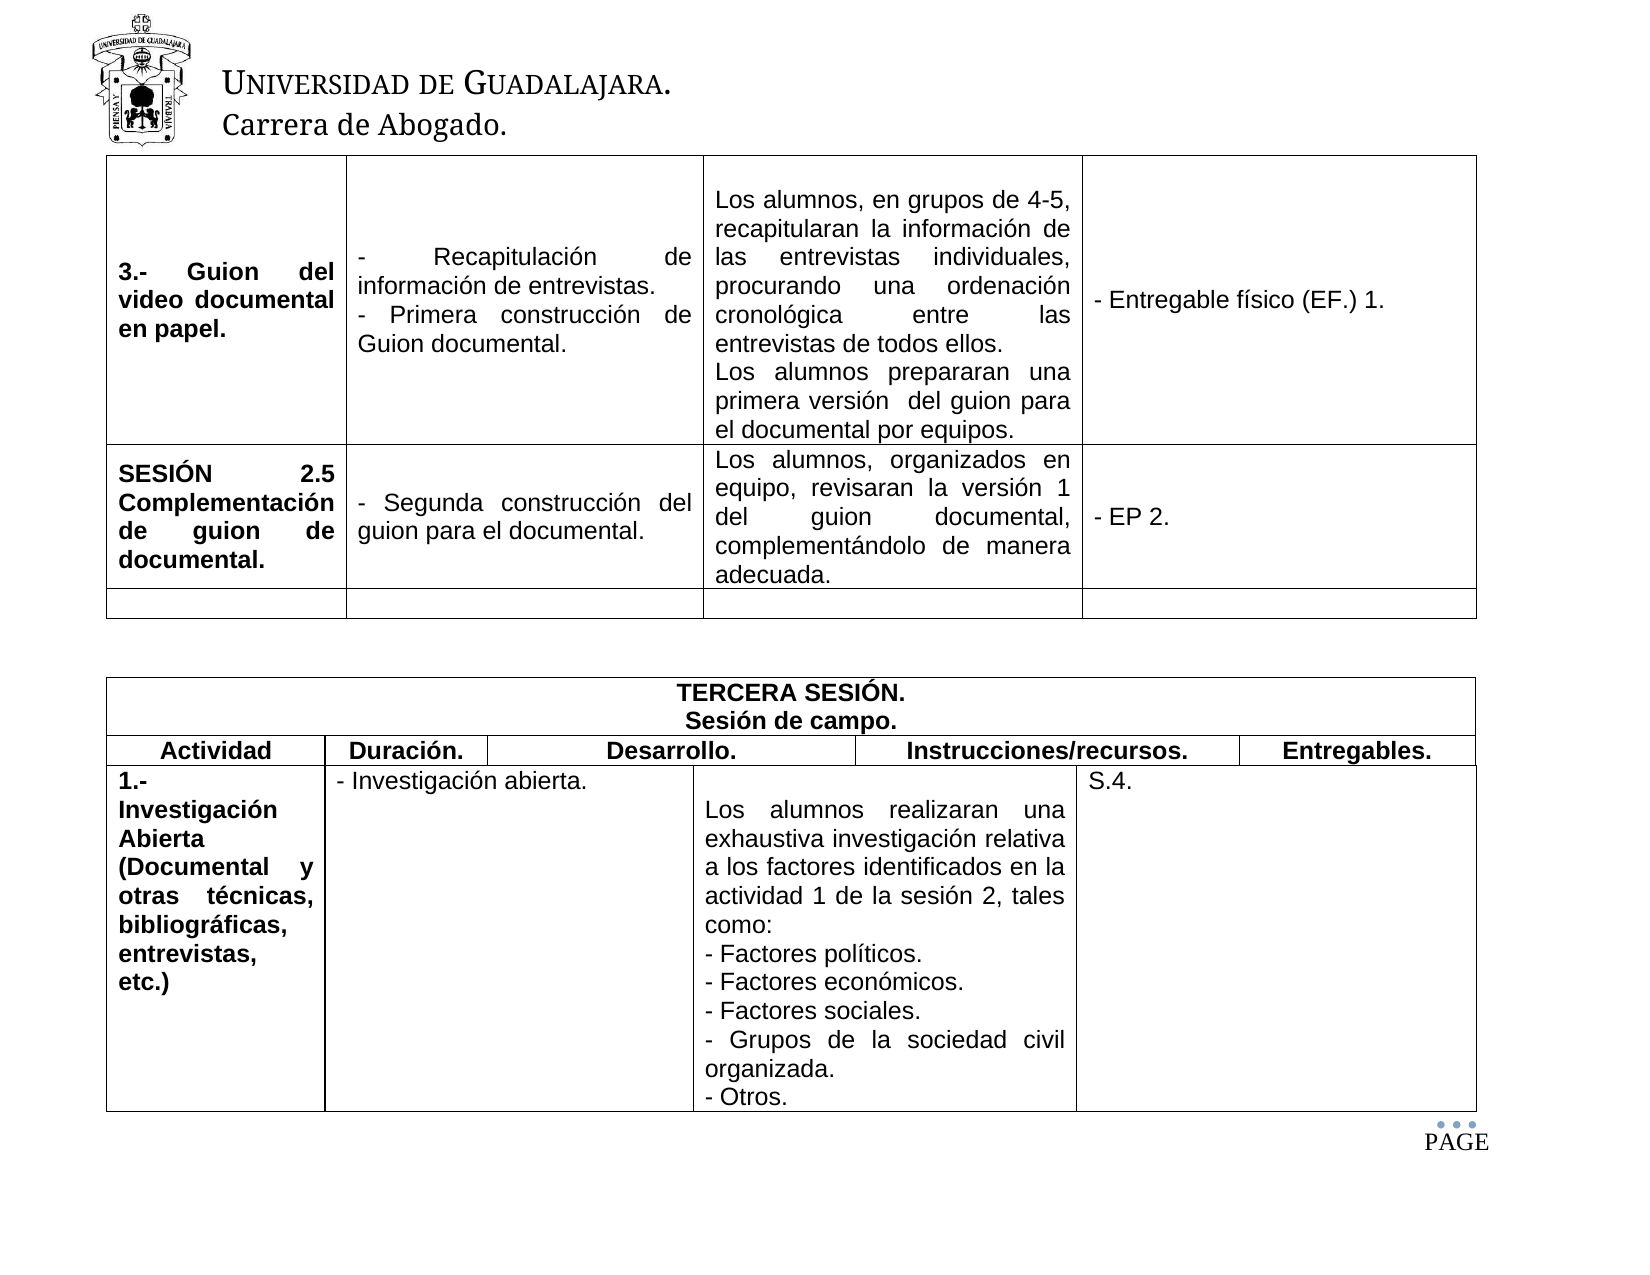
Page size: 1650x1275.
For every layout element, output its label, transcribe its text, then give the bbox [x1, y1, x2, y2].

table_cell Actividad [107, 736, 324, 765]
table_cell [107, 589, 346, 618]
table_cell Entregables. [1240, 736, 1475, 765]
table_cell [704, 589, 1082, 618]
table_cell - EP 2. [1083, 445, 1476, 588]
table_cell Los alumnos, organizados en equipo, revisaran la versión 1 del guion documental, complementándolo de manera adecuada. [704, 445, 1082, 588]
table_cell Los alumnos, en grupos de 4-5, recapitularan la información de las entrevistas individuales, procurando una ordenación cronológica entre las entrevistas de todos ellos. Los alumnos prepararan una primera versión del guion para el documental por equipos. [704, 156, 1082, 443]
table_cell - Entregable físico (EF.) 1. [1083, 156, 1476, 443]
table_cell - Recapitulación de información de entrevistas. - Primera construcción de Guion documental. [347, 156, 703, 443]
table_cell Instrucciones/recursos. [856, 736, 1239, 765]
table_cell S.4. [1077, 766, 1476, 1111]
table_header TERCERA SESIÓN. Sesión de campo. [107, 678, 1475, 735]
table_cell Desarrollo. [488, 736, 855, 765]
table_cell 3.- Guion del video documental en papel. [107, 156, 346, 443]
table_cell 1.- Investigación Abierta (Documental y otras técnicas, bibliográficas, entrevistas, etc.) [107, 766, 324, 1111]
table_cell - Investigación abierta. [326, 766, 693, 1111]
table_cell Duración. [326, 736, 487, 765]
table_cell [347, 589, 703, 618]
picture [84, 9, 200, 155]
table_cell SESIÓN 2.5 Complementación de guion de documental. [107, 445, 346, 588]
table_cell [1083, 589, 1476, 618]
table_cell - Segunda construcción del guion para el documental. [347, 445, 703, 588]
